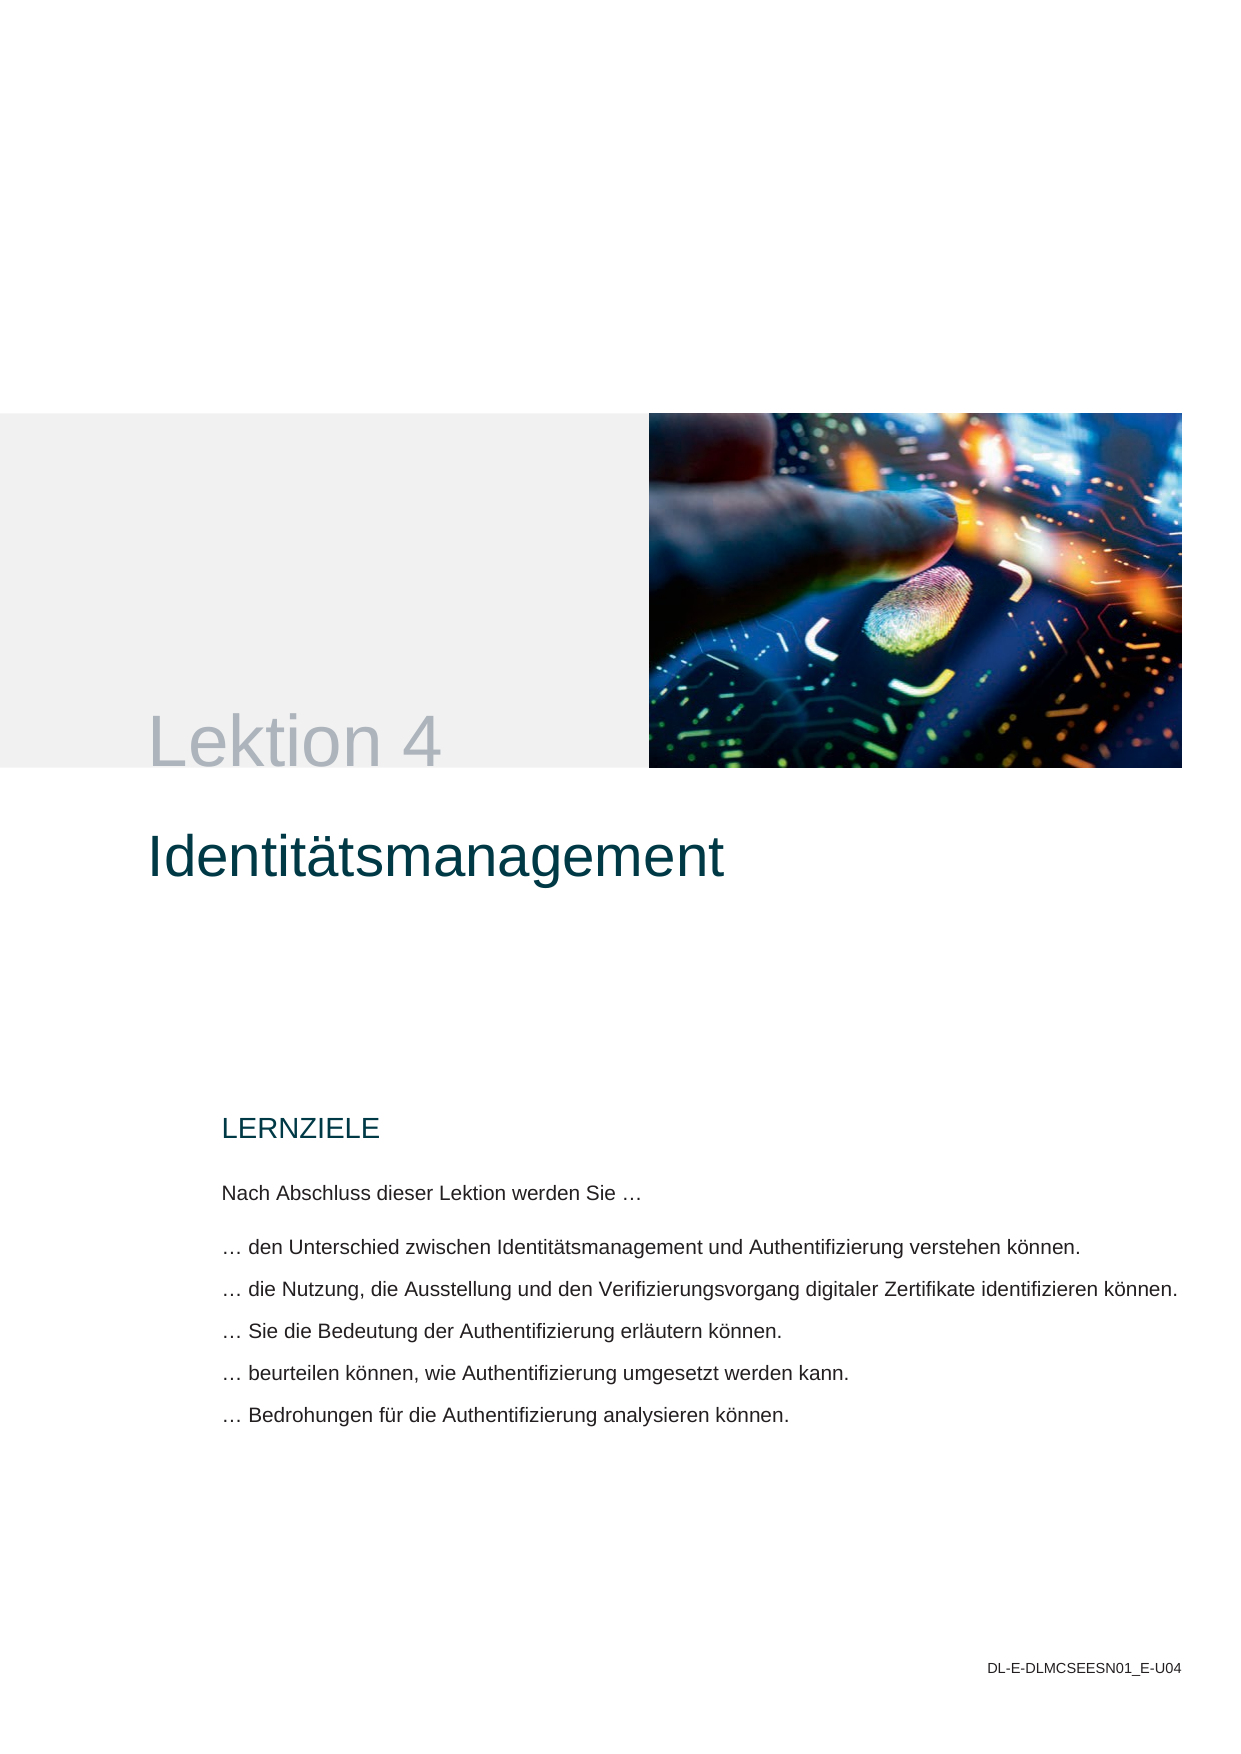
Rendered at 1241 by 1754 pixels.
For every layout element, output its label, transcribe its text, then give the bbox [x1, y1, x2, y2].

text … Bedrohungen für die Authentifizierung analysieren können. [221, 1402, 1192, 1426]
subtitle LERNZIELE [221, 1112, 1192, 1145]
text … beurteilen können, wie Authentifizierung umgesetzt werden kann. [221, 1361, 1192, 1384]
subtitle Lektion 4 [148, 698, 1192, 782]
subtitle Identitätsmanagement [148, 822, 1192, 889]
text DL-E-DLMCSEESN01_E-U04 [48, 1660, 1181, 1677]
text … die Nutzung, die Ausstellung und den Verifizierungsvorgang digitaler Zertifikate identifizieren können. [221, 1277, 1192, 1301]
picture [649, 413, 1182, 698]
text … Sie die Bedeutung der Authentifizierung erläutern können. [221, 1319, 1192, 1343]
text Nach Abschluss dieser Lektion werden Sie … [221, 1181, 1192, 1205]
text … den Unterschied zwischen Identitätsmanagement und Authentifizierung verstehen können. [221, 1235, 1192, 1259]
